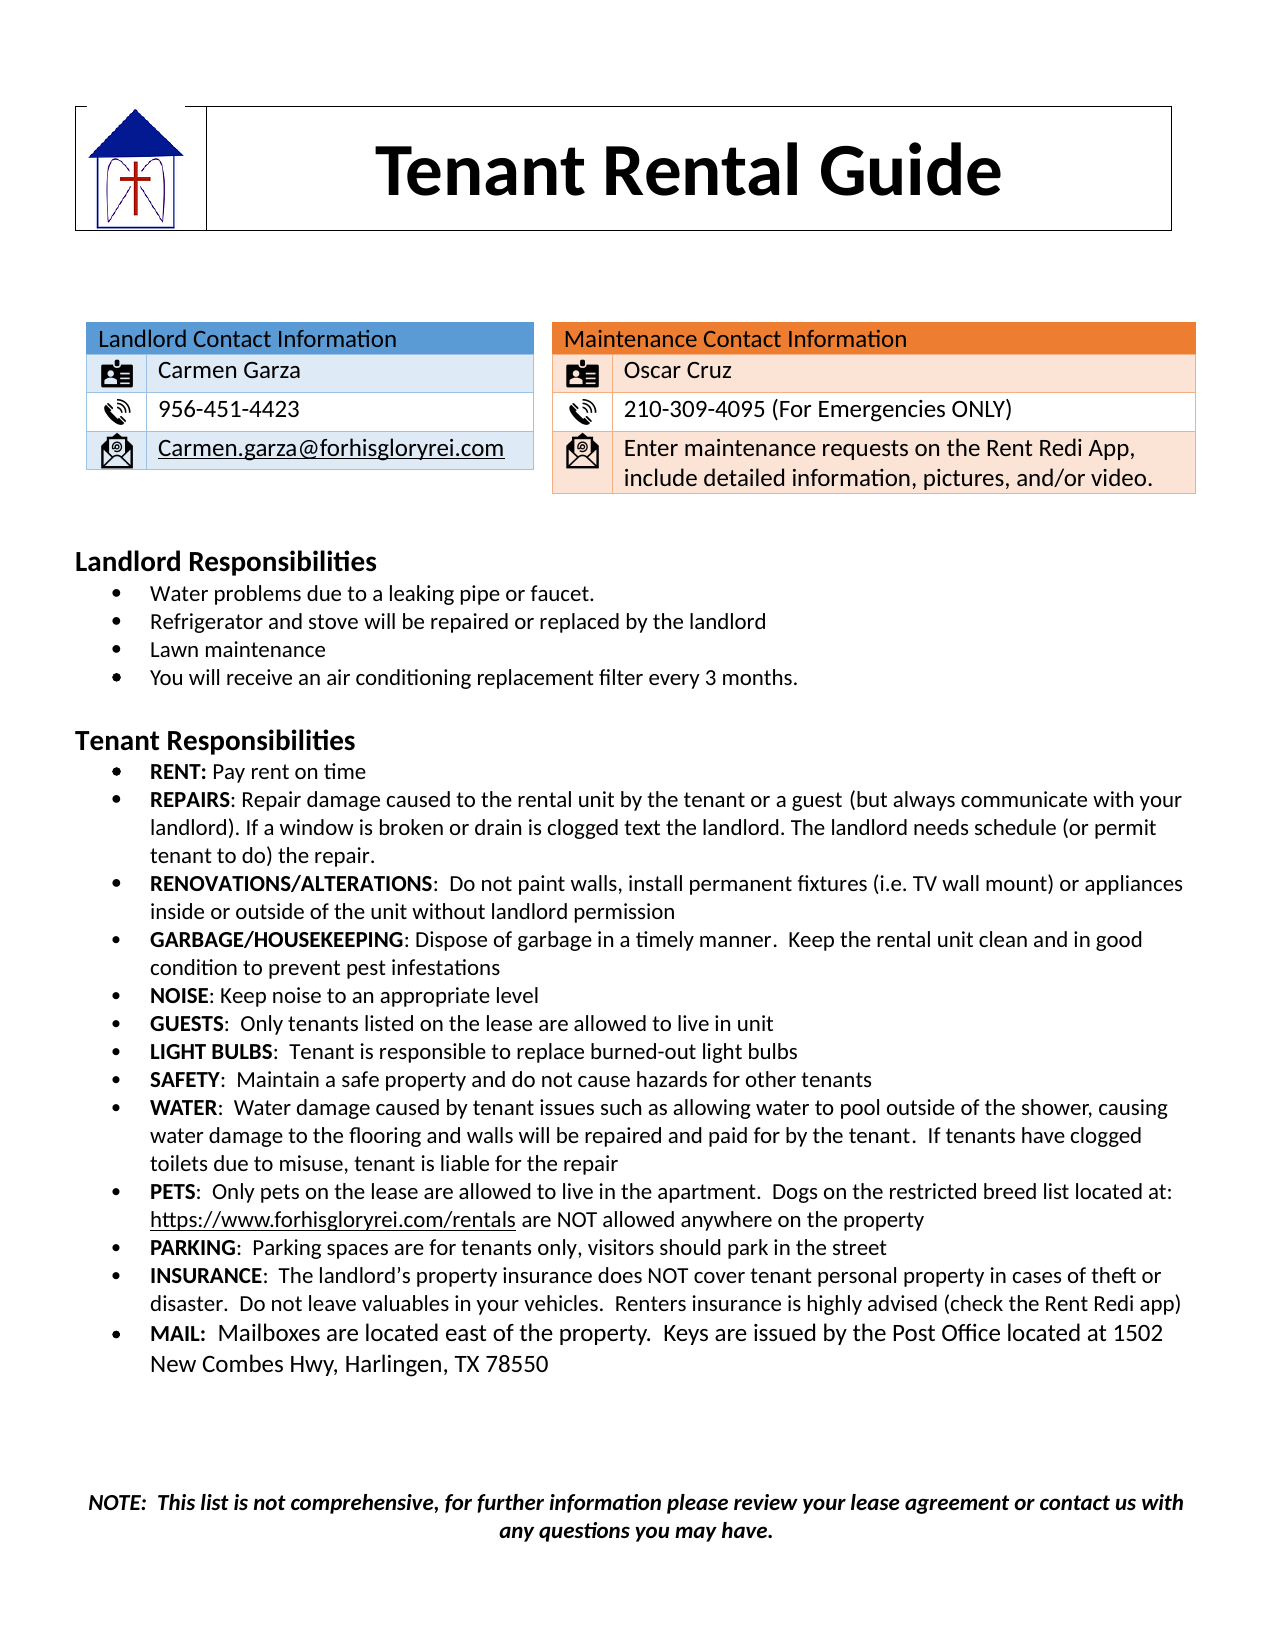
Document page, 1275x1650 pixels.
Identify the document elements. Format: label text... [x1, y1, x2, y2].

list Lawn maintenance [112, 635, 1200, 663]
text Tenant Responsibilities [75, 722, 1200, 757]
list REPAIRS: Repair damage caused to the rental unit by the tenant or a guest (but always communicate with your landlord). If a window is broken or drain is clogged text the landlord. The landlord needs schedule (or permit tenant to do) the repair. [112, 785, 1200, 869]
list Water problems due to a leaking pipe or faucet. [112, 579, 1200, 607]
text Landlord Responsibilities [75, 543, 1200, 579]
table_header [75, 292, 541, 513]
picture [86, 106, 185, 230]
list GARBAGE/HOUSEKEEPING: Dispose of garbage in a timely manner. Keep the rental unit clean and in good condition to prevent pest infestations [112, 925, 1200, 981]
list WATER: Water damage caused by tenant issues such as allowing water to pool outside of the shower, causing water damage to the flooring and walls will be repaired and paid for by the tenant. If tenants have clogged toilets due to misuse, tenant is liable for the repair [112, 1093, 1200, 1177]
list Refrigerator and stove will be repaired or replaced by the landlord [112, 607, 1200, 635]
table_header [541, 292, 1200, 513]
list RENOVATIONS/ALTERATIONS: Do not paint walls, install permanent fixtures (i.e. TV wall mount) or appliances inside or outside of the unit without landlord permission [112, 869, 1200, 925]
list INSURANCE: The landlord’s property insurance does NOT cover tenant personal property in cases of theft or disaster. Do not leave valuables in your vehicles. Renters insurance is highly advised (check the Rent Redi app) [112, 1262, 1200, 1318]
picture [563, 354, 602, 470]
list PARKING: Parking spaces are for tenants only, visitors should park in the street [112, 1233, 1200, 1262]
list RENT: Pay rent on time [112, 757, 1200, 785]
list GUESTS: Only tenants listed on the lease are allowed to live in unit [112, 1009, 1200, 1037]
list NOISE: Keep noise to an appropriate level [112, 981, 1200, 1009]
list You will receive an air conditioning replacement filter every 3 months. [112, 663, 1200, 691]
list PETS: Only pets on the lease are allowed to live in the apartment. Dogs on the restricted breed list located at: https://www.forhisgloryrei.com/rentals are NOT allowed anywhere on the property [112, 1177, 1200, 1233]
list LIGHT BULBS: Tenant is responsible to replace burned-out light bulbs [112, 1037, 1200, 1065]
list SAFETY: Maintain a safe property and do not cause hazards for other tenants [112, 1065, 1200, 1093]
list MAIL: Mailboxes are located east of the property. Keys are issued by the Post Office located at 1502 New Combes Hwy, Harlingen, TX 78550 [548, 1318, 1200, 1379]
picture [98, 354, 136, 470]
